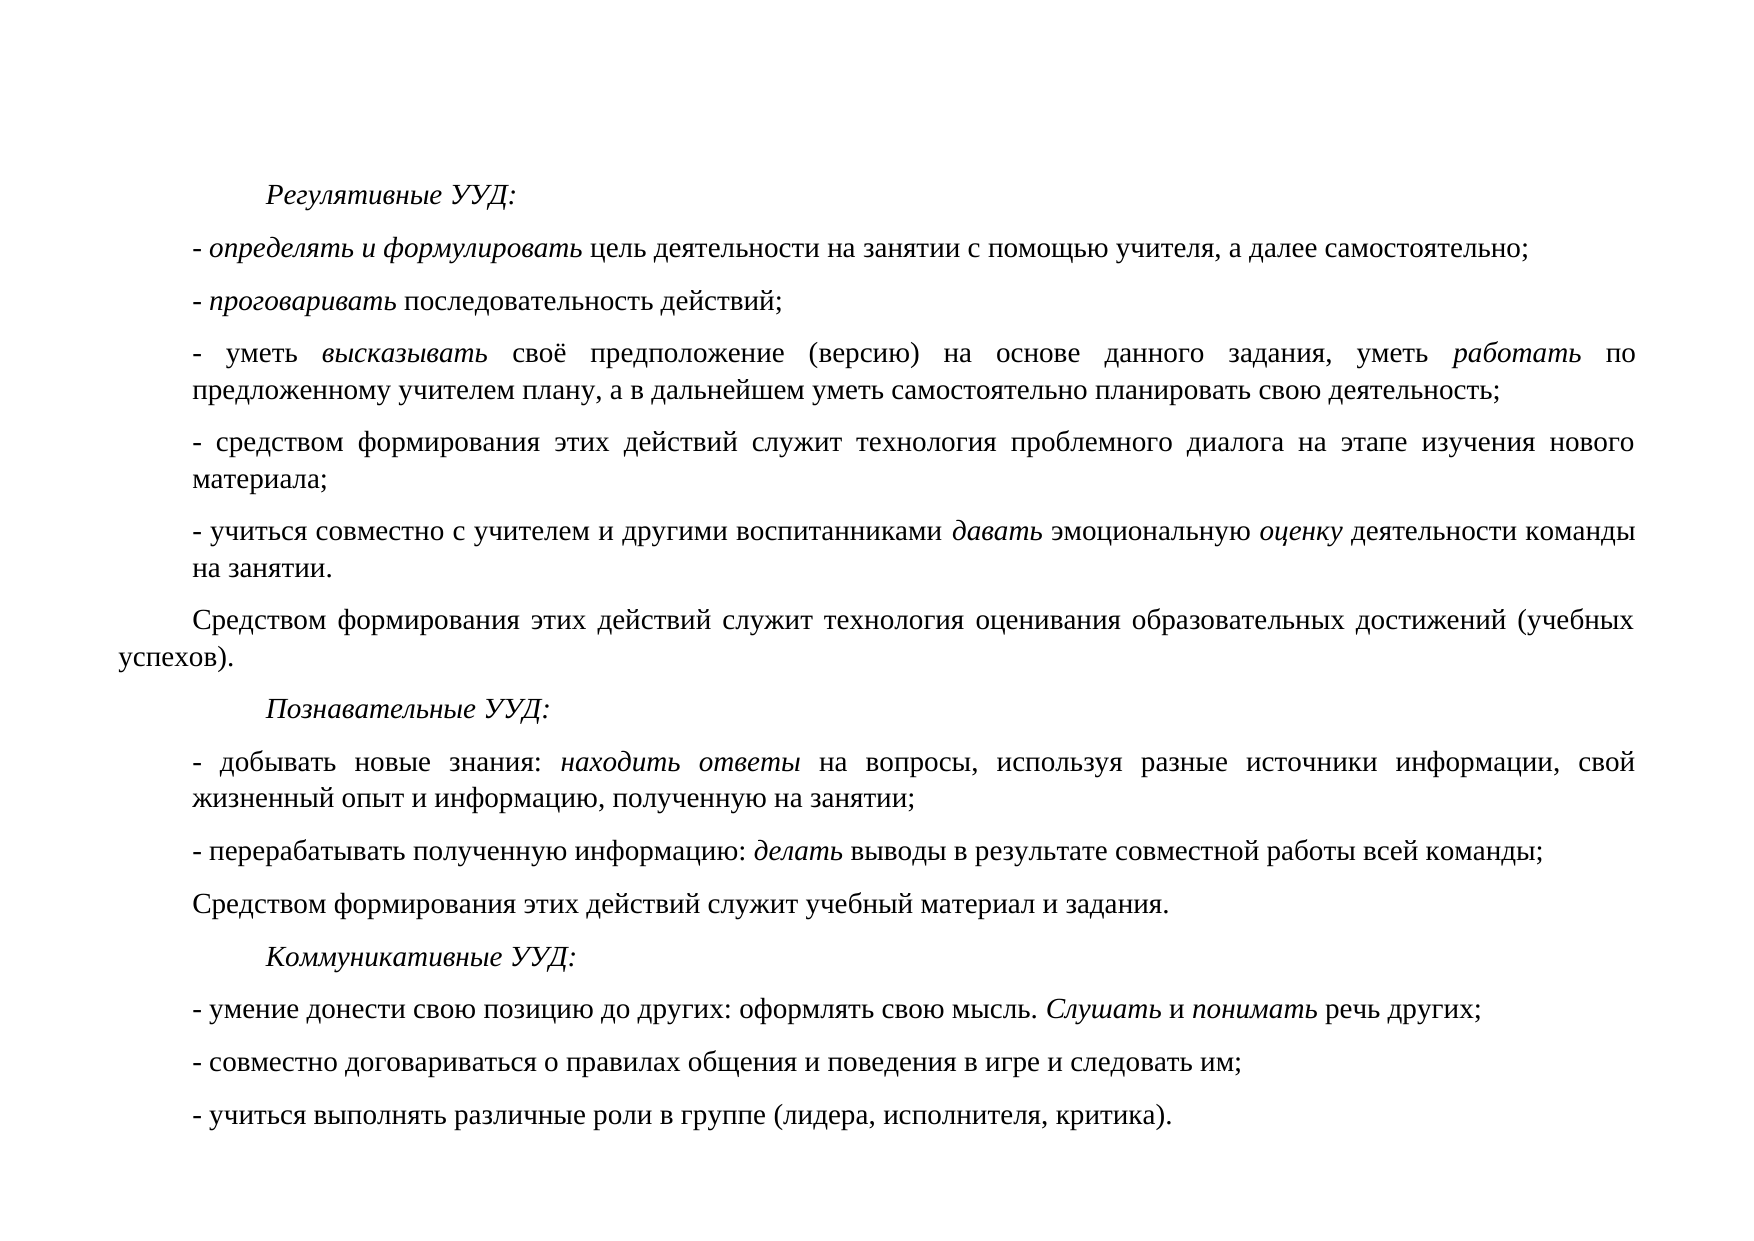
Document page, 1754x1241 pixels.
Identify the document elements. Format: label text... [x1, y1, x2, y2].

text - перерабатывать полученную информацию: делать выводы в результате совместной работы всей команды; [192, 833, 1636, 867]
text Средством формирования этих действий служит технология оценивания образовательных достижений (учебных успехов). [118, 602, 1636, 672]
text - проговаривать последовательность действий; [192, 283, 1636, 316]
text Средством формирования этих действий служит учебный материал и задания. [118, 886, 1636, 919]
text - определять и формулировать цель деятельности на занятии с помощью учителя, а далее самостоятельно; [192, 230, 1636, 263]
text - умение донести свою позицию до других: оформлять свою мысль. Слушать и понимать речь других; [192, 992, 1636, 1025]
text - учиться выполнять различные роли в группе (лидера, исполнителя, критика). [192, 1097, 1636, 1131]
text Регулятивные УУД: [118, 177, 1636, 211]
text Познавательные УУД: [118, 691, 1636, 725]
text - учиться совместно с учителем и другими воспитанниками давать эмоциональную оценку деятельности команды на занятии. [192, 513, 1636, 583]
text - добывать новые знания: находить ответы на вопросы, используя разные источники информации, свой жизненный опыт и информацию, полученную на занятии; [192, 744, 1636, 814]
text Коммуникативные УУД: [118, 939, 1636, 972]
text - совместно договариваться о правилах общения и поведения в игре и следовать им; [192, 1044, 1636, 1078]
text - средством формирования этих действий служит технология проблемного диалога на этапе изучения нового материала; [192, 424, 1636, 494]
text - уметь высказывать своё предположение (версию) на основе данного задания, уметь работать по предложенному учителем плану, а в дальнейшем уметь самостоятельно планировать свою деятельность; [192, 336, 1636, 405]
